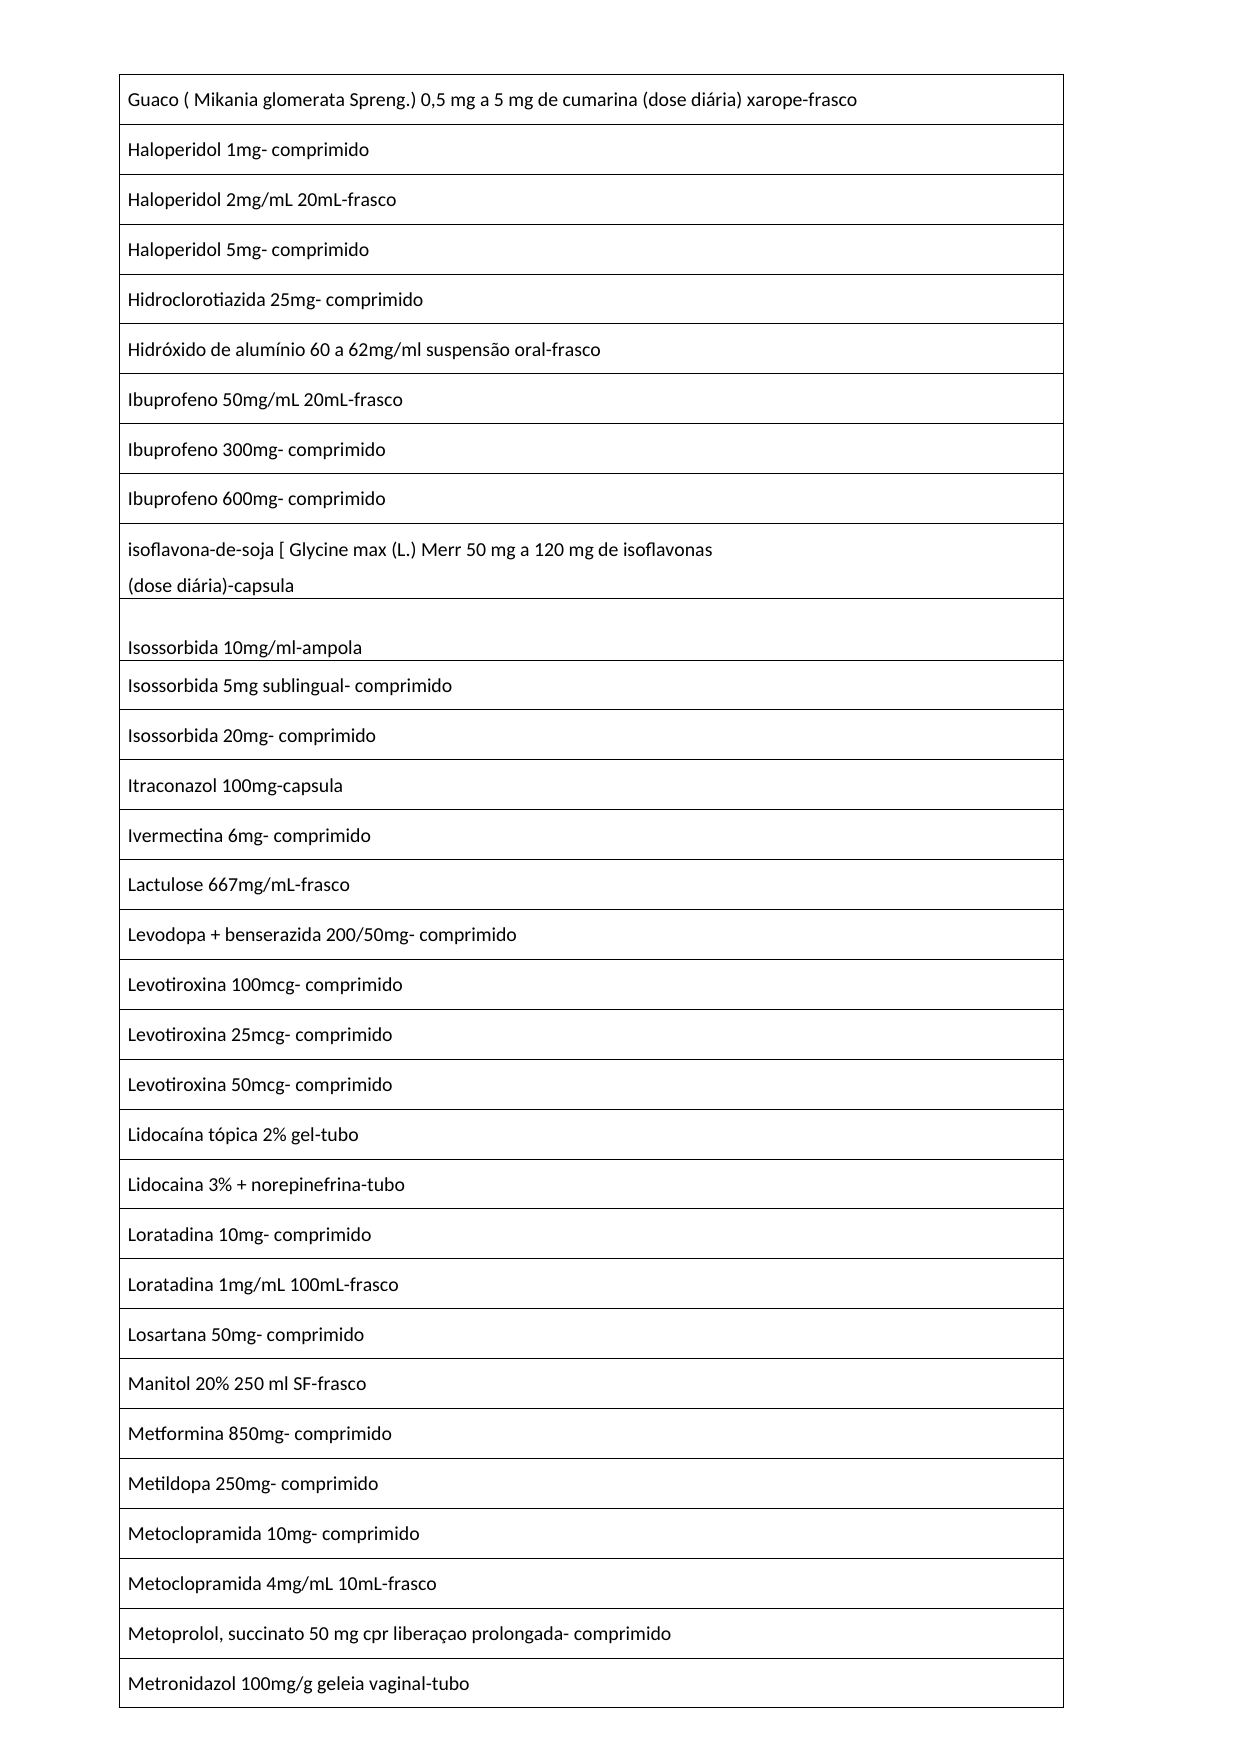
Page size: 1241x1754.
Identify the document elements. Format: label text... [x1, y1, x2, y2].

table_cell Ibuprofeno 300mg- comprimido [120, 424, 1063, 473]
table_cell Hidroclorotiazida 25mg- comprimido [120, 275, 1063, 323]
table_cell isoflavona-de-soja [ Glycine max (L.) Merr 50 mg a 120 mg de isoflavonas (dose diária)-capsula [120, 524, 1063, 598]
table_cell Isossorbida 5mg sublingual- comprimido [120, 661, 1063, 709]
table_cell Metronidazol 100mg/g geleia vaginal-tubo [120, 1659, 1063, 1707]
table_cell Ibuprofeno 50mg/mL 20mL-frasco [120, 374, 1063, 423]
table_cell Losartana 50mg- comprimido [120, 1309, 1063, 1358]
table_cell Levotiroxina 50mcg- comprimido [120, 1060, 1063, 1108]
table_cell Metoprolol, succinato 50 mg cpr liberaçao prolongada- comprimido [120, 1609, 1063, 1657]
table_cell Haloperidol 5mg- comprimido [120, 225, 1063, 273]
table_cell Lidocaina 3% + norepinefrina-tubo [120, 1160, 1063, 1208]
table_cell Levotiroxina 100mcg- comprimido [120, 960, 1063, 1009]
table_cell Haloperidol 1mg- comprimido [120, 125, 1063, 174]
table_cell Loratadina 1mg/mL 100mL-frasco [120, 1259, 1063, 1308]
table_cell Metformina 850mg- comprimido [120, 1409, 1063, 1458]
table_cell Lactulose 667mg/mL-frasco [120, 860, 1063, 909]
table_cell Haloperidol 2mg/mL 20mL-frasco [120, 175, 1063, 223]
table_cell Lidocaína tópica 2% gel-tubo [120, 1110, 1063, 1158]
table_cell Metoclopramida 10mg- comprimido [120, 1509, 1063, 1558]
table_cell Ivermectina 6mg- comprimido [120, 810, 1063, 859]
table_cell Levotiroxina 25mcg- comprimido [120, 1010, 1063, 1059]
table_cell Loratadina 10mg- comprimido [120, 1209, 1063, 1258]
table_cell Manitol 20% 250 ml SF-frasco [120, 1359, 1063, 1408]
table_cell Metoclopramida 4mg/mL 10mL-frasco [120, 1559, 1063, 1607]
table_cell Ibuprofeno 600mg- comprimido [120, 474, 1063, 523]
table_cell Hidróxido de alumínio 60 a 62mg/ml suspensão oral-frasco [120, 324, 1063, 373]
table_cell Metildopa 250mg- comprimido [120, 1459, 1063, 1508]
table_cell Guaco ( Mikania glomerata Spreng.) 0,5 mg a 5 mg de cumarina (dose diária) xarope-frasco [120, 75, 1063, 124]
table_cell Itraconazol 100mg-capsula [120, 760, 1063, 809]
table_cell Isossorbida 10mg/ml-ampola [120, 599, 1063, 659]
table_cell Levodopa + benserazida 200/50mg- comprimido [120, 910, 1063, 959]
table_cell Isossorbida 20mg- comprimido [120, 710, 1063, 759]
